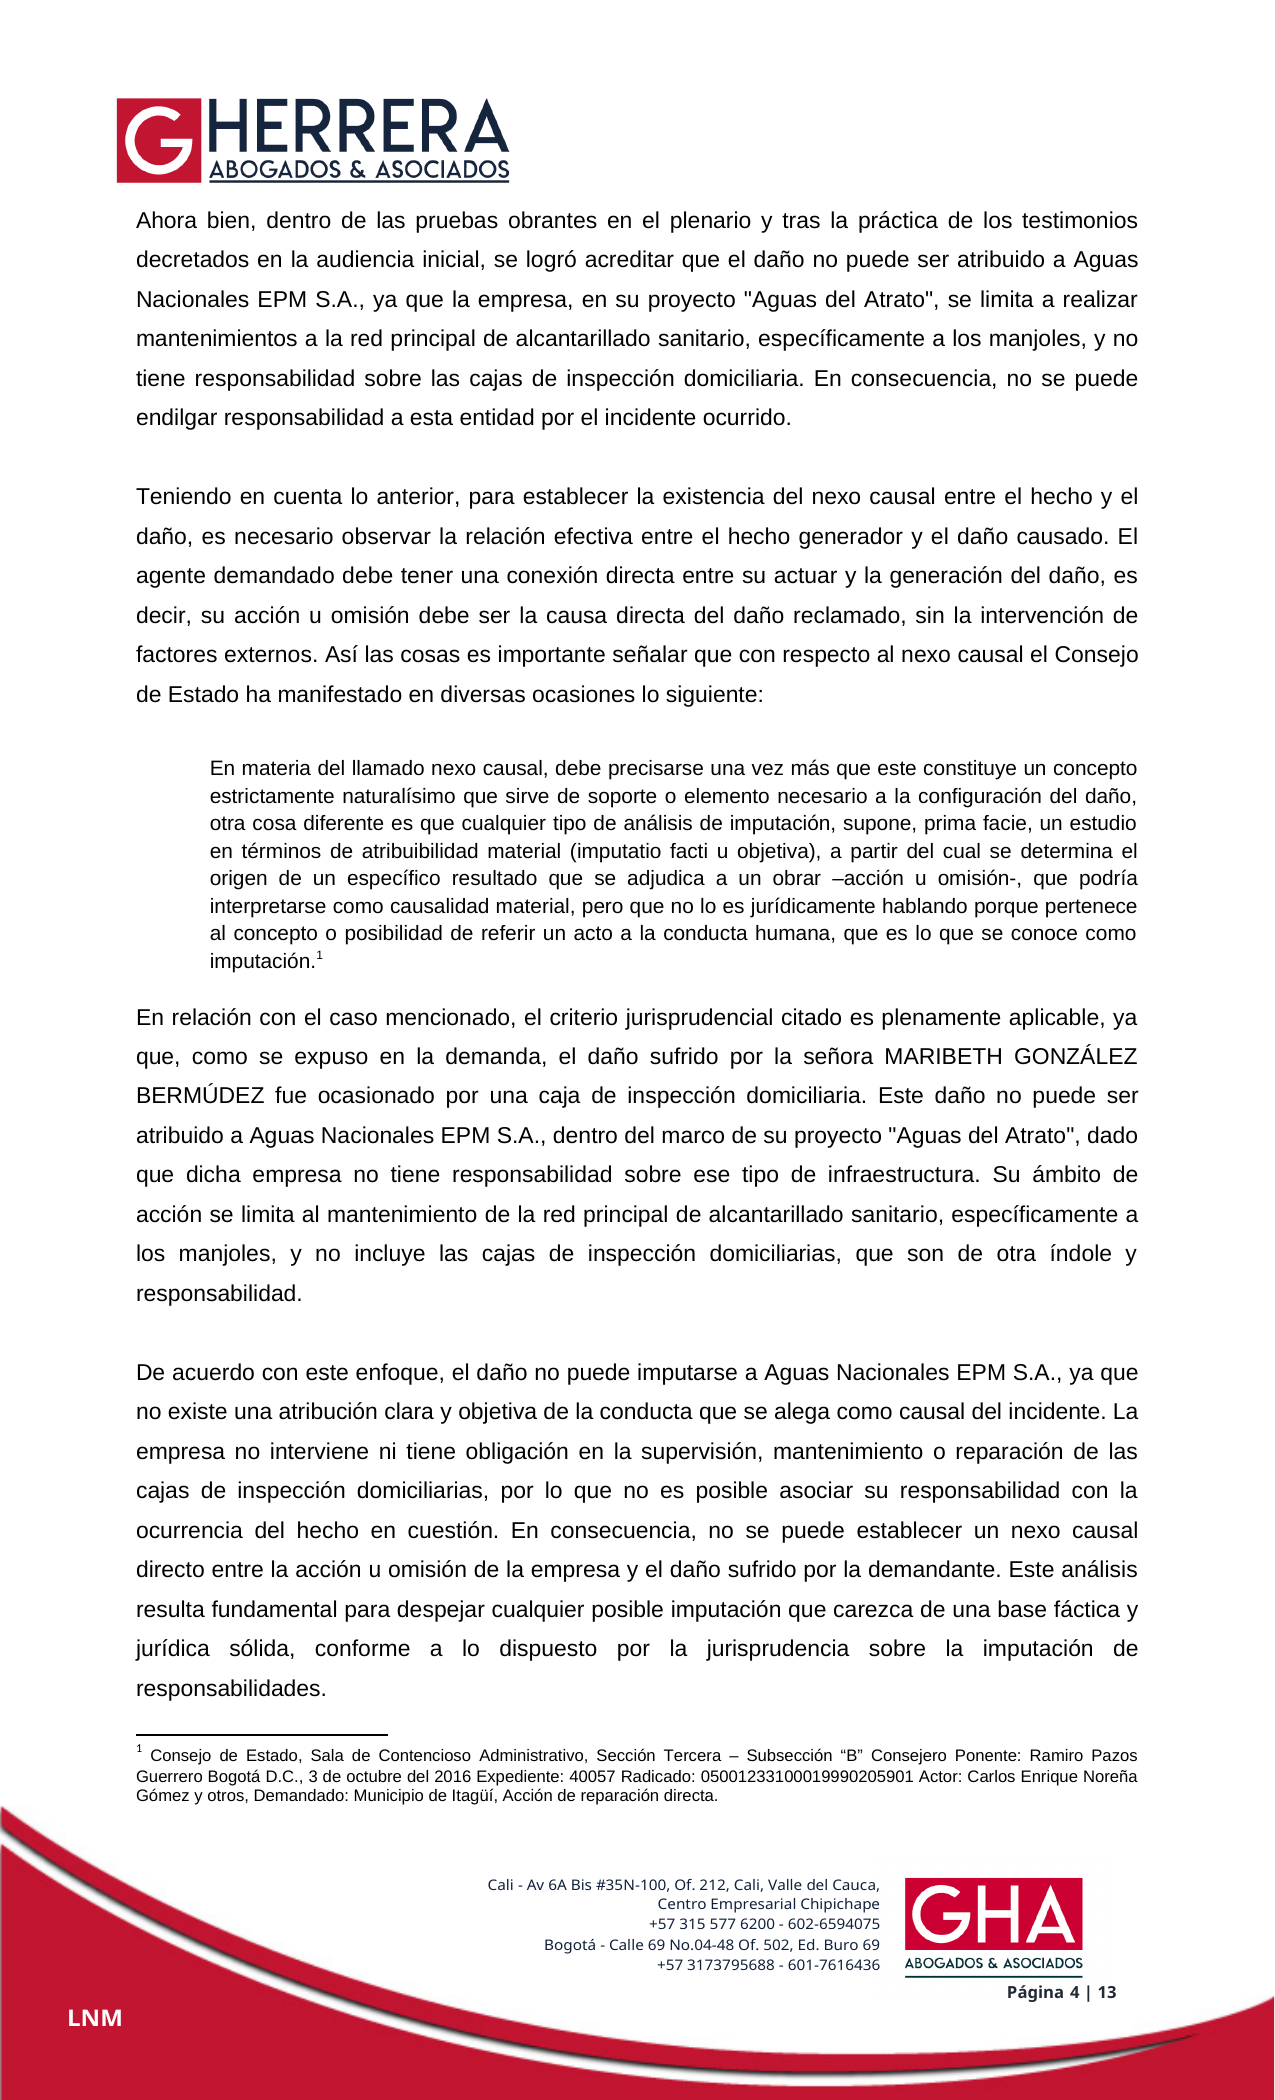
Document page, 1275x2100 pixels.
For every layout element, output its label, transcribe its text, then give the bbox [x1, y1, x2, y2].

picture [96, 75, 529, 206]
picture [256, 1793, 263, 1800]
text Teniendo en cuenta lo anterior, para establecer la existencia del nexo causal entre el hecho y el daño, es necesario observar la relación efectiva entre el hecho generador y el daño causado. El agente demandado debe tener una conexión directa entre su actuar y la generación del daño, es decir, su acción u omisión debe ser la causa directa del daño reclamado, sin la intervención de factores externos. Así las cosas es importante señalar que con respecto al nexo causal el Consejo de Estado ha manifestado en diversas ocasiones lo siguiente: [136, 483, 1139, 707]
text Ahora bien, dentro de las pruebas obrantes en el plenario y tras la práctica de los testimonios decretados en la audiencia inicial, se logró acreditar que el daño no puede ser atribuido a Aguas Nacionales EPM S.A., ya que la empresa, en su proyecto "Aguas del Atrato", se limita a realizar mantenimientos a la red principal de alcantarillado sanitario, específicamente a los manjoles, y no tiene responsabilidad sobre las cajas de inspección domiciliaria. En consecuencia, no se puede endilgar responsabilidad a esta entidad por el incidente ocurrido. [136, 207, 1139, 431]
text En relación con el caso mencionado, el criterio jurisprudencial citado es plenamente aplicable, ya que, como se expuso en la demanda, el daño sufrido por la señora MARIBETH GONZÁLEZ BERMÚDEZ fue ocasionado por una caja de inspección domiciliaria. Este daño no puede ser atribuido a Aguas Nacionales EPM S.A., dentro del marco de su proyecto "Aguas del Atrato", dado que dicha empresa no tiene responsabilidad sobre ese tipo de infraestructura. Su ámbito de acción se limita al mantenimiento de la red principal de alcantarillado sanitario, específicamente a los manjoles, y no incluye las cajas de inspección domiciliarias, que son de otra índole y responsabilidad. [136, 1003, 1139, 1306]
picture [703, 1793, 710, 1800]
text De acuerdo con este enfoque, el daño no puede imputarse a Aguas Nacionales EPM S.A., ya que no existe una atribución clara y objetiva de la conducta que se alega como causal del incidente. La empresa no interviene ni tiene obligación en la supervisión, mantenimiento o reparación de las cajas de inspección domiciliarias, por lo que no es posible asociar su responsabilidad con la ocurrencia del hecho en cuestión. En consecuencia, no se puede establecer un nexo causal directo entre la acción u omisión de la empresa y el daño sufrido por la demandante. Este análisis resulta fundamental para despejar cualquier posible imputación que carezca de una base fáctica y jurídica sólida, conforme a lo dispuesto por la jurisprudencia sobre la imputación de responsabilidades. [136, 1359, 1139, 1701]
picture [0, 1793, 1275, 2100]
text En materia del llamado nexo causal, debe precisarse una vez más que este constituye un concepto estrictamente naturalísimo que sirve de soporte o elemento necesario a la configuración del daño, otra cosa diferente es que cualquier tipo de análisis de imputación, supone, prima facie, un estudio en términos de atribuibilidad material (imputatio facti u objetiva), a partir del cual se determina el origen de un específico resultado que se adjudica a un obrar –acción u omisión-, que podría interpretarse como causalidad material, pero que no lo es jurídicamente hablando porque pertenece al concepto o posibilidad de referir un acto a la conducta humana, que es lo que se conoce como imputación. [209, 756, 1139, 972]
